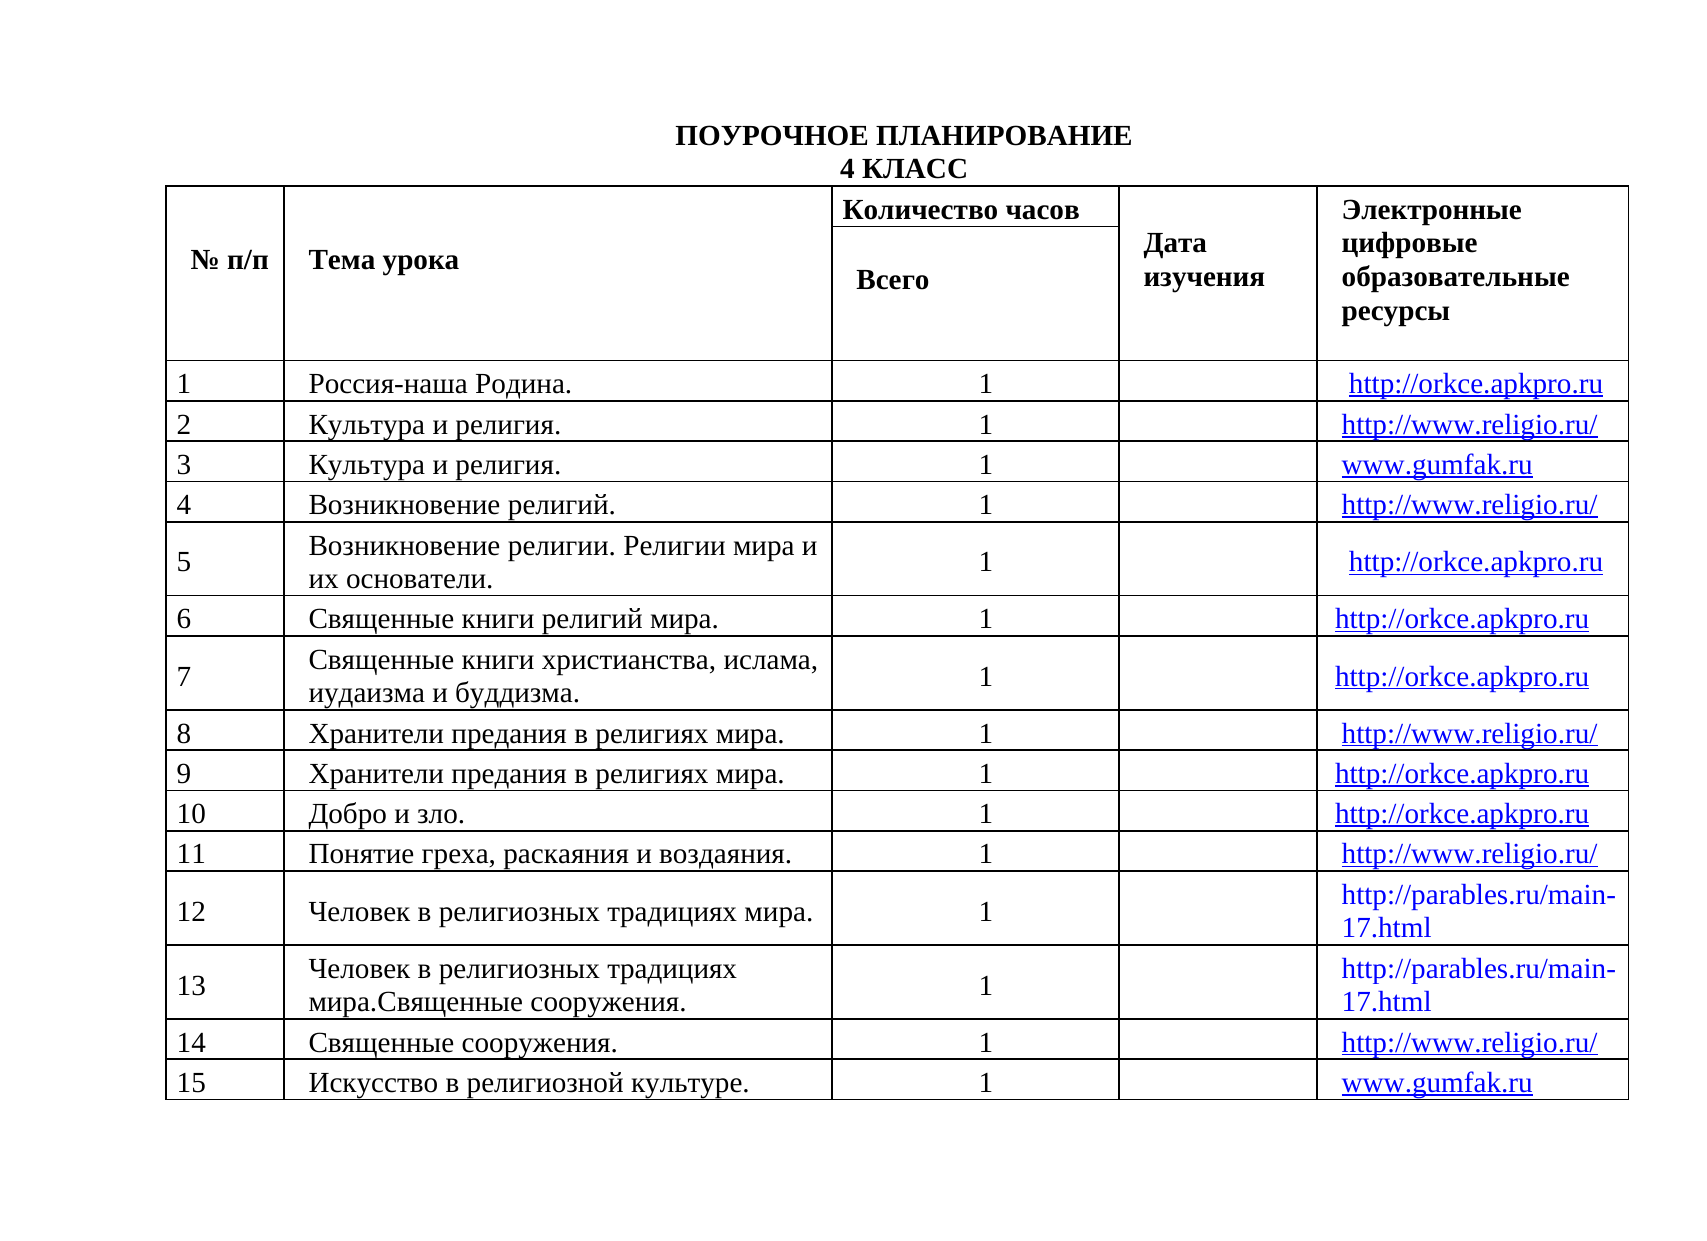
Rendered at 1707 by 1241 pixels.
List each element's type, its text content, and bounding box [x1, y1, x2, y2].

table_header Электронные цифровые образовательные ресурсы [1318, 187, 1628, 360]
table_cell 1 [833, 637, 1118, 709]
table_cell [1120, 523, 1316, 595]
table_cell 4 [167, 482, 283, 521]
table_cell Россия-наша Родина. [285, 361, 831, 400]
table_cell [1120, 791, 1316, 830]
table_cell 1 [833, 832, 1118, 870]
table_cell 1 [833, 791, 1118, 830]
table_cell http://www.religio.ru/ [1318, 711, 1628, 749]
table_cell 2 [167, 402, 283, 440]
table_cell http://www.religio.ru/ [1318, 402, 1628, 440]
table_cell [1120, 596, 1316, 635]
table_cell 1 [167, 361, 283, 400]
table_cell 14 [167, 1020, 283, 1058]
table_cell 11 [167, 832, 283, 870]
table_cell 1 [833, 596, 1118, 635]
table_cell Культура и религия. [285, 402, 831, 440]
table_cell [1120, 361, 1316, 400]
table_cell 1 [833, 442, 1118, 481]
table_cell [1120, 946, 1316, 1018]
table_cell 3 [167, 442, 283, 481]
table_cell 1 [833, 1020, 1118, 1058]
table_cell 10 [167, 791, 283, 830]
table_cell 15 [167, 1060, 283, 1098]
table_cell [1120, 1020, 1316, 1058]
table_cell 1 [833, 1060, 1118, 1098]
table_cell Возникновение религий. [285, 482, 831, 521]
table_cell Добро и зло. [285, 791, 831, 830]
text ПОУРОЧНОЕ ПЛАНИРОВАНИЕ [190, 118, 1618, 152]
table_cell Понятие греха, раскаяния и воздаяния. [285, 832, 831, 870]
table_header Количество часов [833, 187, 1118, 226]
table_cell 12 [167, 872, 283, 944]
table_cell http://orkce.apkpro.ru [1318, 637, 1628, 709]
table_header Дата изучения [1120, 187, 1316, 360]
table_header Тема урока [285, 187, 831, 360]
table_cell Возникновение религии. Религии мира и их основатели. [285, 523, 831, 595]
table_cell 1 [833, 523, 1118, 595]
table_cell Священные книги христианства, ислама, иудаизма и буддизма. [285, 637, 831, 709]
table_cell [1120, 637, 1316, 709]
table_cell http://parables.ru/main-17.html [1318, 872, 1628, 944]
table_cell 13 [167, 946, 283, 1018]
table_cell www.gumfak.ru [1318, 1060, 1628, 1098]
table_cell 1 [833, 361, 1118, 400]
table_cell 1 [833, 482, 1118, 521]
table_cell Хранители предания в религиях мира. [285, 751, 831, 789]
table_cell [1120, 832, 1316, 870]
text 4 КЛАСС [190, 152, 1618, 185]
table_cell [1120, 751, 1316, 789]
table_cell Искусство в религиозной культуре. [285, 1060, 831, 1098]
table_cell 1 [833, 872, 1118, 944]
table_cell [1120, 872, 1316, 944]
table_cell [1120, 442, 1316, 481]
table_cell Всего [833, 227, 1118, 360]
table_cell 6 [167, 596, 283, 635]
table_cell http://www.religio.ru/ [1318, 1020, 1628, 1058]
table_cell 1 [833, 946, 1118, 1018]
table_cell 5 [167, 523, 283, 595]
table_cell http://parables.ru/main-17.html [1318, 946, 1628, 1018]
table_cell [1120, 1060, 1316, 1098]
table_cell http://orkce.apkpro.ru [1318, 596, 1628, 635]
table_cell Священные сооружения. [285, 1020, 831, 1058]
table_cell http://orkce.apkpro.ru [1318, 361, 1628, 400]
table_cell http://www.religio.ru/ [1318, 832, 1628, 870]
table_cell 9 [167, 751, 283, 789]
table_cell 1 [833, 751, 1118, 789]
table_cell Священные книги религий мира. [285, 596, 831, 635]
table_cell 1 [833, 711, 1118, 749]
table_cell http://orkce.apkpro.ru [1318, 751, 1628, 789]
table_cell http://www.religio.ru/ [1318, 482, 1628, 521]
table_cell Культура и религия. [285, 442, 831, 481]
table_cell Человек в религиозных традициях мира. [285, 872, 831, 944]
table_cell http://orkce.apkpro.ru [1318, 791, 1628, 830]
table_header № п/п [167, 187, 283, 360]
table_cell [1120, 402, 1316, 440]
table_cell Человек в религиозных традициях мира.Священные сооружения. [285, 946, 831, 1018]
table_cell 8 [167, 711, 283, 749]
table_cell 7 [167, 637, 283, 709]
table_cell [1120, 482, 1316, 521]
table_cell 1 [833, 402, 1118, 440]
table_cell www.gumfak.ru [1318, 442, 1628, 481]
table_cell Хранители предания в религиях мира. [285, 711, 831, 749]
table_cell [1120, 711, 1316, 749]
table_cell http://orkce.apkpro.ru [1318, 523, 1628, 595]
